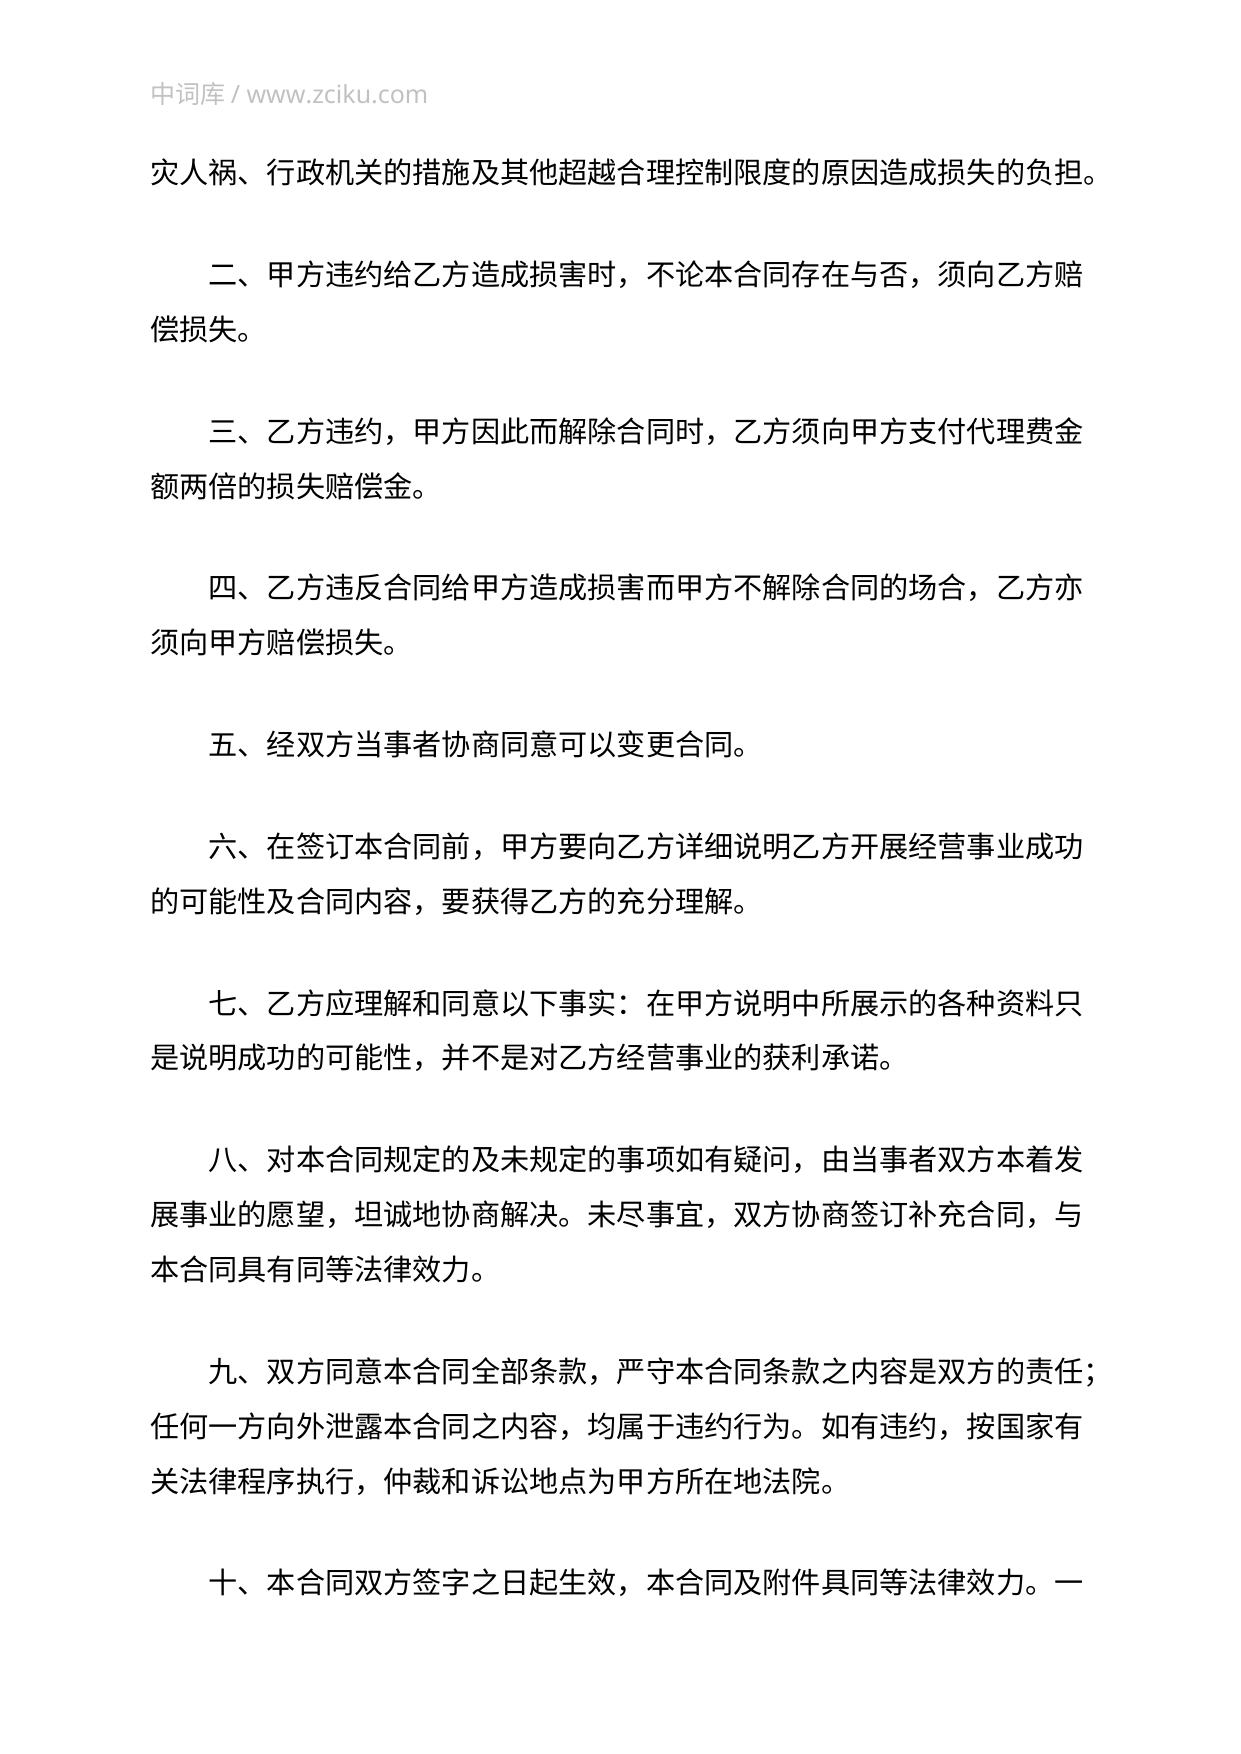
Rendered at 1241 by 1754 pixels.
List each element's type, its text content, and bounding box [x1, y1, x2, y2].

text 四、乙方违反合同给甲方造成损害而甲方不解除合同的场合，乙方亦须向甲方赔偿损失。 [150, 565, 1090, 662]
text 六、在签订本合同前，甲方要向乙方详细说明乙方开展经营事业成功的可能性及合同内容，要获得乙方的充分理解。 [150, 823, 1090, 921]
text 九、双方同意本合同全部条款，严守本合同条款之内容是双方的责任；任何一方向外泄露本合同之内容，均属于违约行为。如有违约，按国家有关法律程序执行，仲裁和诉讼地点为甲方所在地法院。 [150, 1348, 1090, 1501]
text 七、乙方应理解和同意以下事实：在甲方说明中所展示的各种资料只是说明成功的可能性，并不是对乙方经营事业的获利承诺。 [150, 980, 1090, 1077]
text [150, 1560, 1090, 1602]
text 三、乙方违约，甲方因此而解除合同时，乙方须向甲方支付代理费金额两倍的损失赔偿金。 [150, 408, 1090, 506]
text 五、经双方当事者协商同意可以变更合同。 [150, 722, 1090, 764]
text 八、对本合同规定的及未规定的事项如有疑问，由当事者双方本着发展事业的愿望，坦诚地协商解决。未尽事宜，双方协商签订补充合同，与本合同具有同等法律效力。 [150, 1137, 1090, 1289]
text 二、甲方违约给乙方造成损害时，不论本合同存在与否，须向乙方赔偿损失。 [150, 252, 1090, 349]
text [150, 150, 1090, 192]
